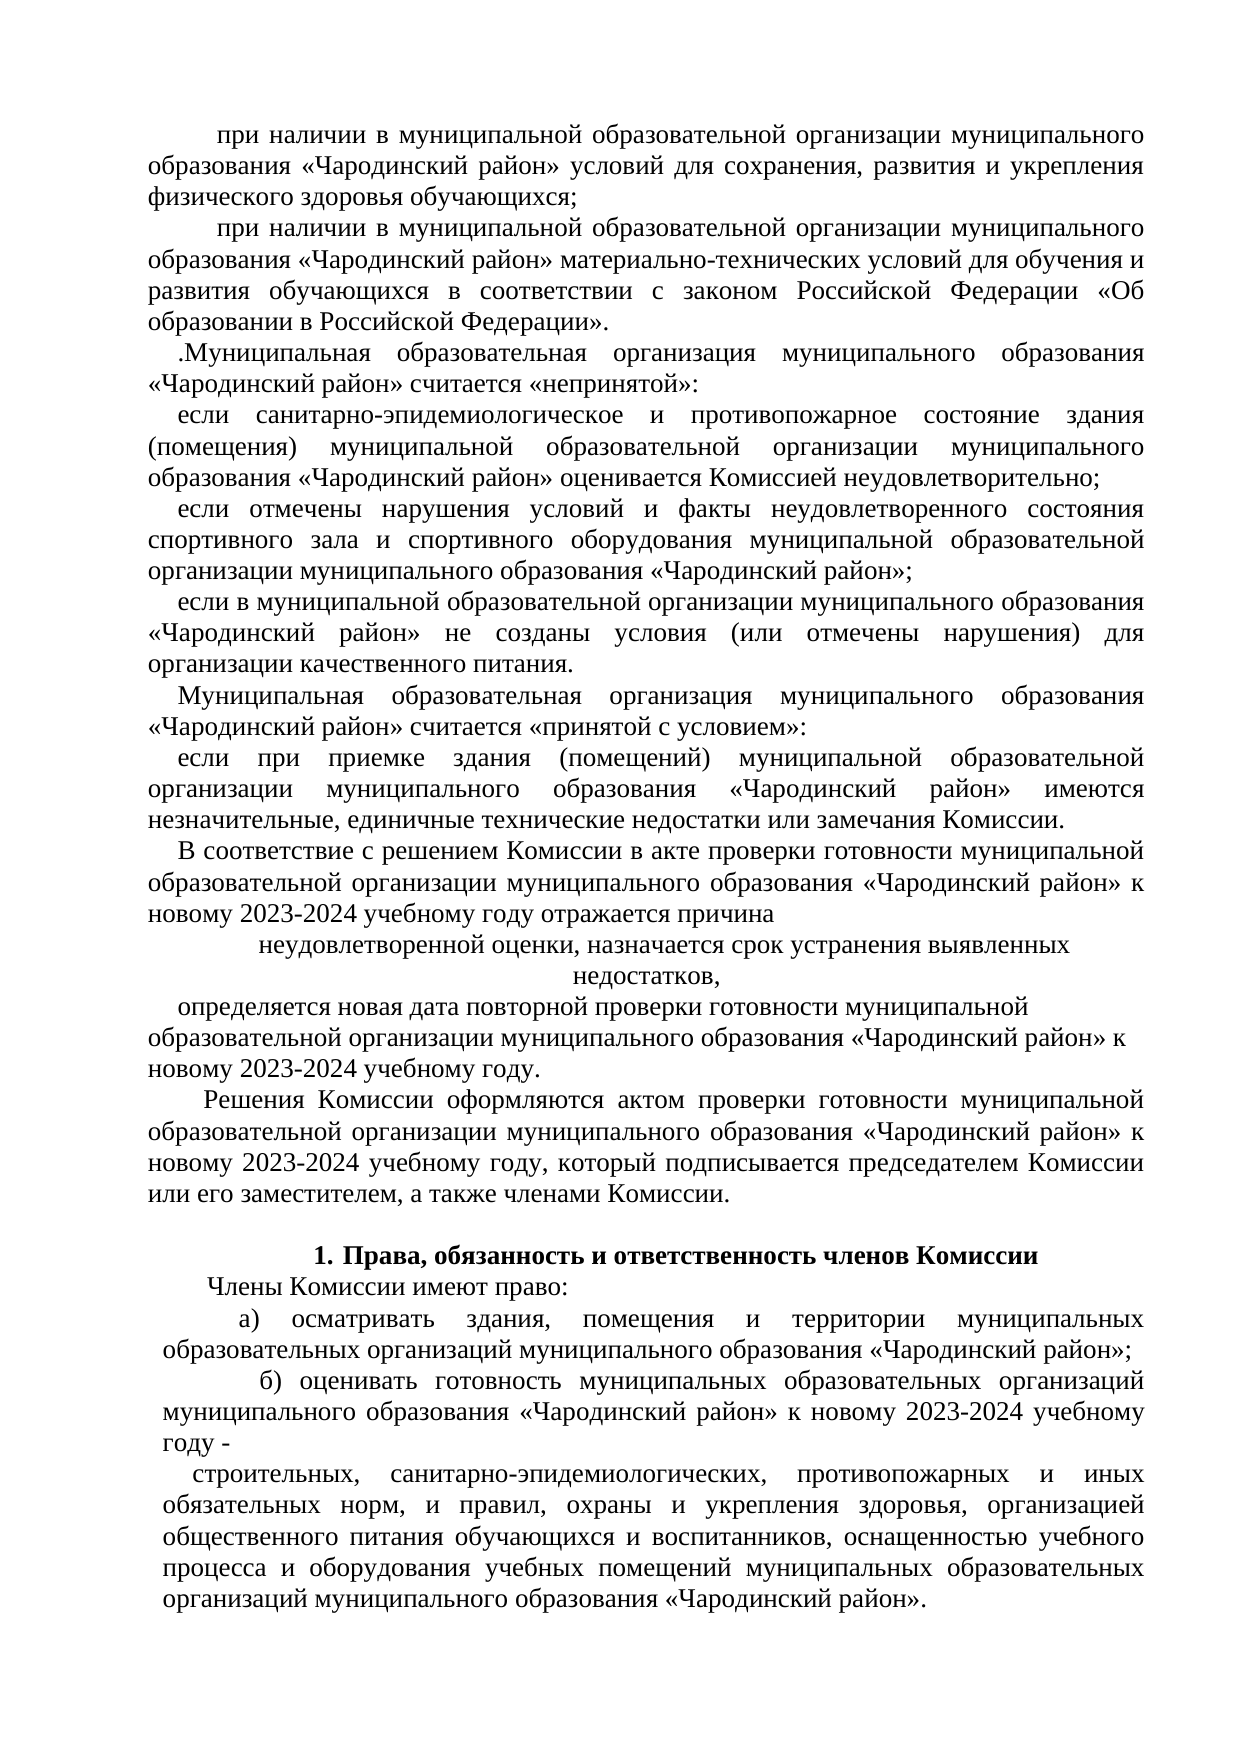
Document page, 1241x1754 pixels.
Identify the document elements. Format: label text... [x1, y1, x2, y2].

text если санитарно-эпидемиологическое и противопожарное состояние здания (помещения) муниципальной образовательной организации муниципального образования «Чародинский район» оценивается Комиссией неудовлетворительно; [148, 398, 1145, 492]
text В соответствие с решением Комиссии в акте проверки готовности муниципальной образовательной организации муниципального образования «Чародинский район» к новому 2023-2024 учебному году отражается причина [148, 834, 1145, 928]
text при наличии в муниципальной образовательной организации муниципального образования «Чародинский район» материально-технических условий для обучения и развития обучающихся в соответствии с законом Российской Федерации «Об образовании в Российской Федерации». [148, 212, 1145, 336]
text Члены Комиссии имеют право: [162, 1271, 1152, 1302]
text если в муниципальной образовательной организации муниципального образования «Чародинский район» не созданы условия (или отмечены нарушения) для организации качественного питания. [148, 585, 1145, 679]
text если при приемке здания (помещений) муниципальной образовательной организации муниципального образования «Чародинский район» имеются незначительные, единичные технические недостатки или замечания Комиссии. [148, 741, 1145, 834]
text определяется новая дата повторной проверки готовности муниципальной образовательной организации муниципального образования «Чародинский район» к новому 2023-2024 учебному году. [148, 990, 1145, 1084]
list Права, обязанность и ответственность членов Комиссии [162, 1239, 1145, 1271]
text при наличии в муниципальной образовательной организации муниципального образования «Чародинский район» условий для сохранения, развития и укрепления физического здоровья обучающихся; [148, 118, 1145, 212]
text Решения Комиссии оформляются актом проверки готовности муниципальной образовательной организации муниципального образования «Чародинский район» к новому 2023-2024 учебному году, который подписывается председателем Комиссии или его заместителем, а также членами Комиссии. [148, 1084, 1145, 1208]
text если отмечены нарушения условий и факты неудовлетворенного состояния спортивного зала и спортивного оборудования муниципальной образовательной организации муниципального образования «Чародинский район»; [148, 492, 1145, 585]
text Муниципальная образовательная организация муниципального образования «Чародинский район» считается «принятой с условием»: [148, 679, 1145, 741]
text неудовлетворенной оценки, назначается срок устранения выявленных недостатков, [148, 928, 1145, 990]
text б) оценивать готовность муниципальных образовательных организаций муниципального образования «Чародинский район» к новому 2023-2024 учебному году - [162, 1364, 1145, 1457]
text а) осматривать здания, помещения и территории муниципальных образовательных организаций муниципального образования «Чародинский район»; [162, 1302, 1145, 1364]
text строительных, санитарно-эпидемиологических, противопожарных и иных обязательных норм, и правил, охраны и укрепления здоровья, организацией общественного питания обучающихся и воспитанников, оснащенностью учебного процесса и оборудования учебных помещений муниципальных образовательных организаций муниципального образования «Чародинский район». [162, 1457, 1145, 1613]
text .Муниципальная образовательная организация муниципального образования «Чародинский район» считается «непринятой»: [148, 336, 1145, 398]
